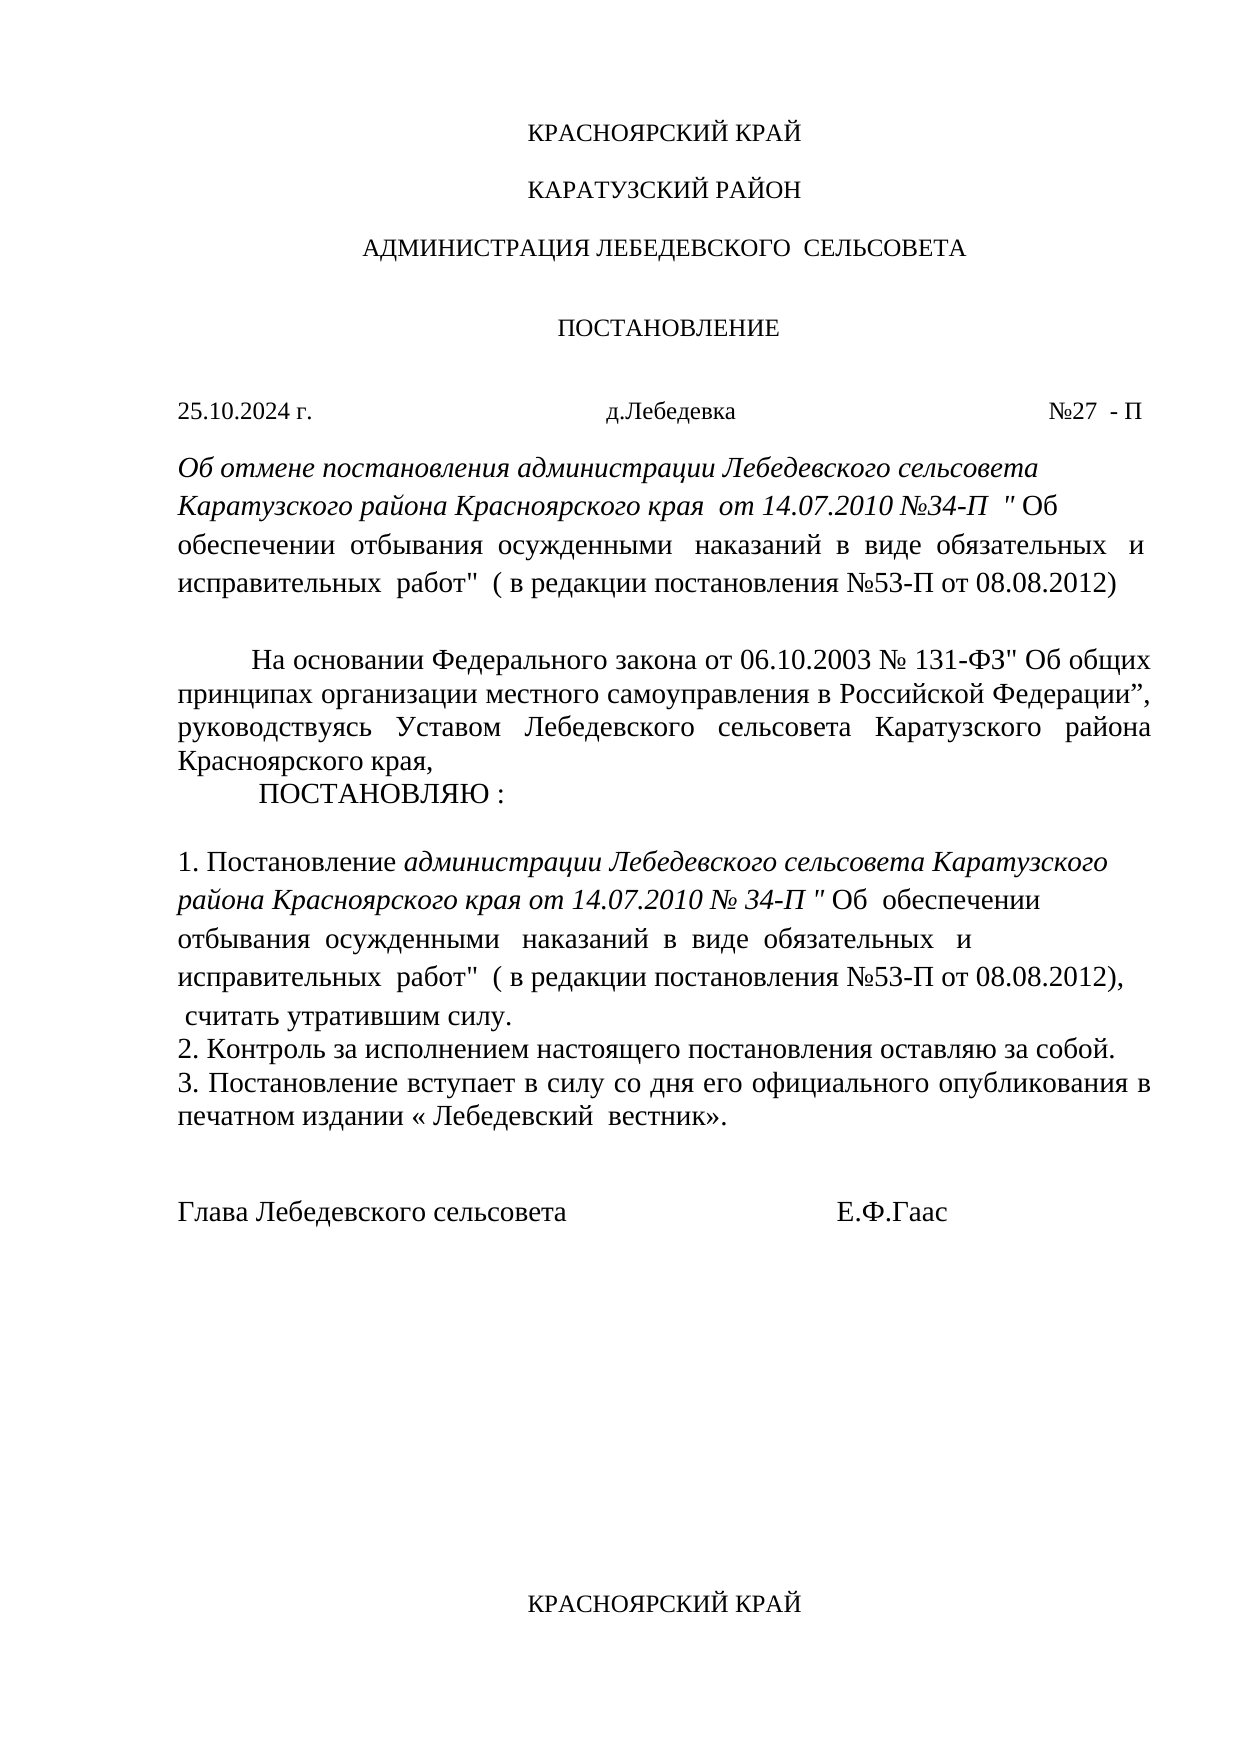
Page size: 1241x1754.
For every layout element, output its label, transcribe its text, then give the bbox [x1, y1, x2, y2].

text считать утратившим силу. [177, 998, 1152, 1031]
text КРАСНОЯРСКИЙ КРАЙ [177, 118, 1152, 147]
text ПОСТАНОВЛЯЮ : [177, 777, 1152, 810]
text 2. Контроль за исполнением настоящего постановления оставляю за собой. [177, 1031, 1152, 1065]
text КАРАТУЗСКИЙ РАЙОН [177, 176, 1152, 204]
text Об отмене постановления администрации Лебедевского сельсовета Каратузского района Красноярского края от 14.07.2010 №34-П " Об обеспечении отбывания осужденными наказаний в виде обязательных и исправительных работ" ( в редакции постановления №53-П от 08.08.2012) [177, 450, 1152, 599]
text На основании Федерального закона от 06.10.2003 № 131-ФЗ" Об общих принципах организации местного самоуправления в Российской Федерации”, руководствуясь Уставом Лебедевского сельсовета Каратузского района Красноярского края, [177, 642, 1152, 777]
text 25.10.2024 г. д.Лебедевка №27 - П [177, 396, 1152, 424]
text Глава Лебедевского сельсовета Е.Ф.Гаас [177, 1194, 1152, 1228]
text 3. Постановление вступает в силу со дня его официального опубликования в печатном издании « Лебедевский вестник». [177, 1065, 1152, 1132]
text ПОСТАНОВЛЕНИЕ [177, 313, 1152, 342]
text 1. Постановление администрации Лебедевского сельсовета Каратузского района Красноярского края от 14.07.2010 № 34-П " Об обеспечении отбывания осужденными наказаний в виде обязательных и исправительных работ" ( в редакции постановления №53-П от 08.08.2012), [177, 844, 1152, 993]
text КРАСНОЯРСКИЙ КРАЙ [177, 1589, 1152, 1617]
text АДМИНИСТРАЦИЯ ЛЕБЕДЕВСКОГО СЕЛЬСОВЕТА [177, 233, 1152, 262]
